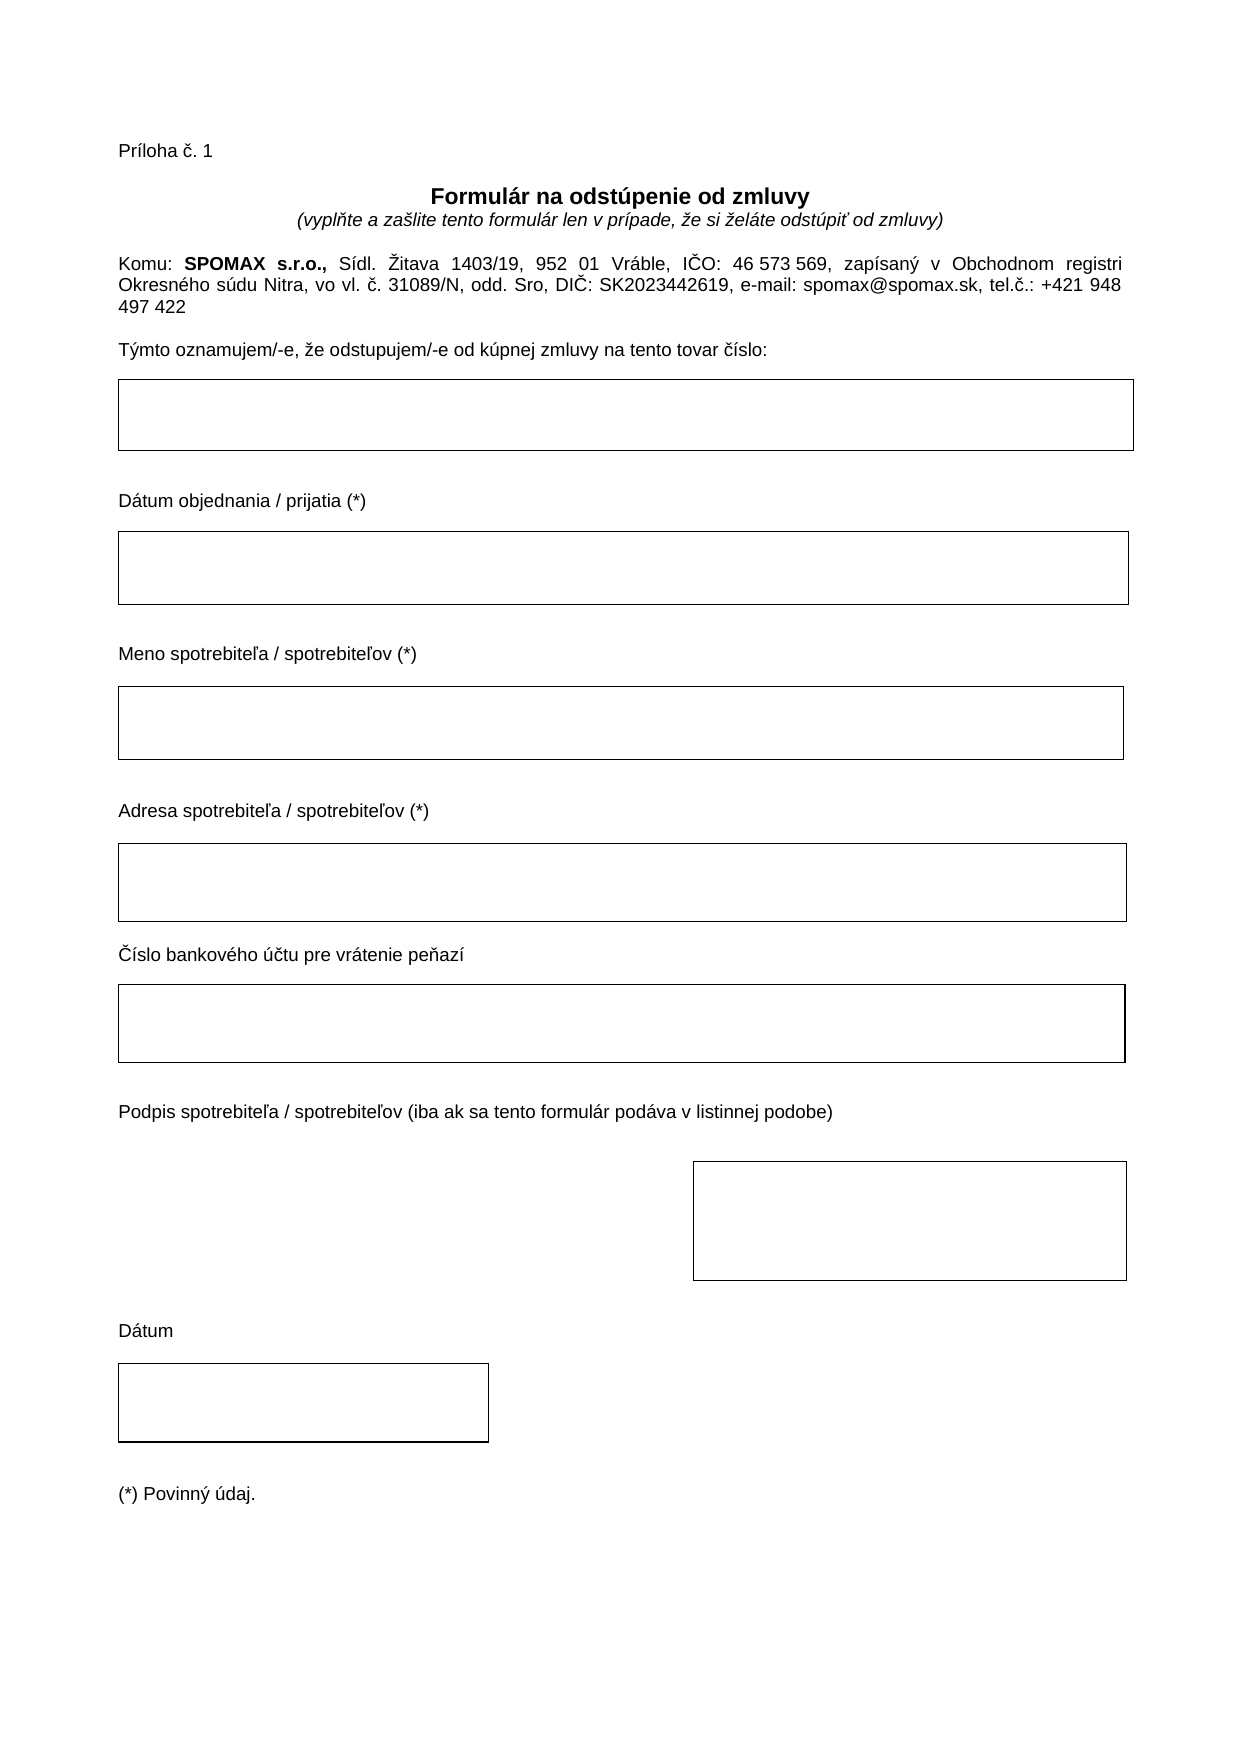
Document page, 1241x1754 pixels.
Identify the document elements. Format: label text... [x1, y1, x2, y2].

table_header [119, 687, 1123, 758]
table_header [119, 985, 1124, 1062]
text Dátum objednania / prijatia (*) [118, 490, 1122, 511]
table_header [119, 1364, 488, 1441]
table_header [119, 844, 1126, 921]
text Meno spotrebiteľa / spotrebiteľov (*) [118, 643, 1122, 665]
text Komu: SPOMAX s.r.o., Sídl. Žitava 1403/19, 952 01 Vráble, IČO: 46 573 569, zapísaný v Obchodnom registri Okresného súdu Nitra, vo vl. č. 31089/N, odd. Sro, DIČ: SK2023442619, e-mail: spomax@spomax.sk, tel.č.: +421 948 497 422 [118, 252, 1122, 317]
text Číslo bankového účtu pre vrátenie peňazí [118, 943, 1122, 965]
text Podpis spotrebiteľa / spotrebiteľov (iba ak sa tento formulár podáva v listinnej podobe) [118, 1101, 1122, 1123]
text (vyplňte a zašlite tento formulár len v prípade, že si želáte odstúpiť od zmluvy) [118, 209, 1122, 231]
text (*) Povinný údaj. [118, 1483, 1122, 1505]
table_header [119, 380, 1133, 450]
table_header [119, 532, 1128, 604]
text Týmto oznamujem/-e, že odstupujem/-e od kúpnej zmluvy na tento tovar číslo: [118, 338, 1122, 360]
text Formulár na odstúpenie od zmluvy [118, 183, 1122, 209]
text Príloha č. 1 [118, 140, 1122, 161]
text Adresa spotrebiteľa / spotrebiteľov (*) [118, 800, 1122, 822]
text Dátum [118, 1319, 1122, 1341]
table_header [694, 1162, 1126, 1280]
